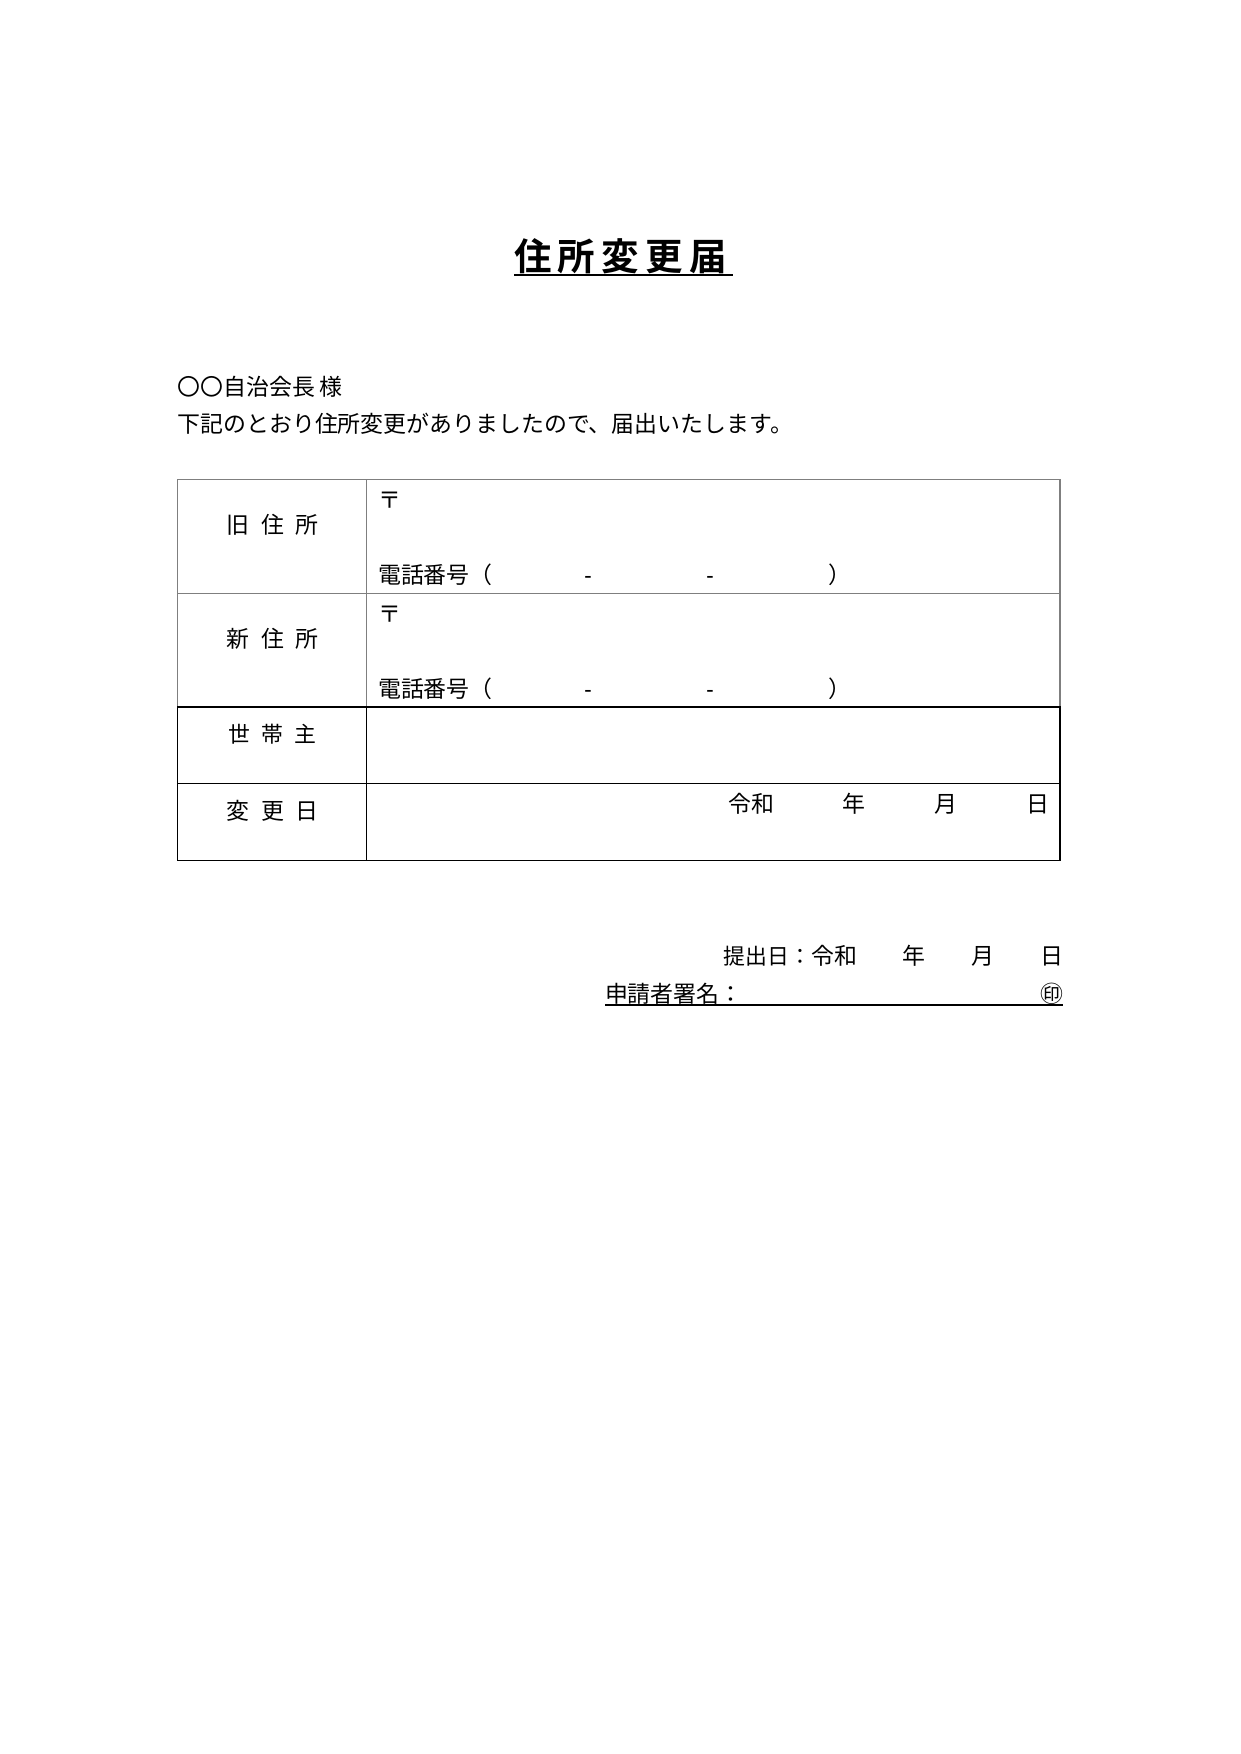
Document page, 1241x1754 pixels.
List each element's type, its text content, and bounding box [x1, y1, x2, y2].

table_cell 変更日 [178, 784, 366, 860]
text 提出日：令和 年 月 日 [177, 936, 1063, 973]
text 申請者署名： ㊞ [177, 973, 1063, 1011]
table_header 〒 電話番号（ - - ） [367, 480, 1059, 593]
text 〇〇自治会長 様 [177, 367, 1063, 404]
table_cell 〒 電話番号（ - - ） [367, 594, 1059, 706]
table_header 旧住所 [178, 480, 366, 593]
table_cell 新住所 [178, 594, 366, 706]
table_cell 令和 年 月 日 [367, 784, 1059, 860]
text 住所変更届 [177, 217, 1063, 292]
text 下記のとおり住所変更がありましたので、届出いたします。 [177, 404, 1063, 442]
table_cell [367, 708, 1059, 783]
table_cell 世帯主 [178, 708, 366, 783]
